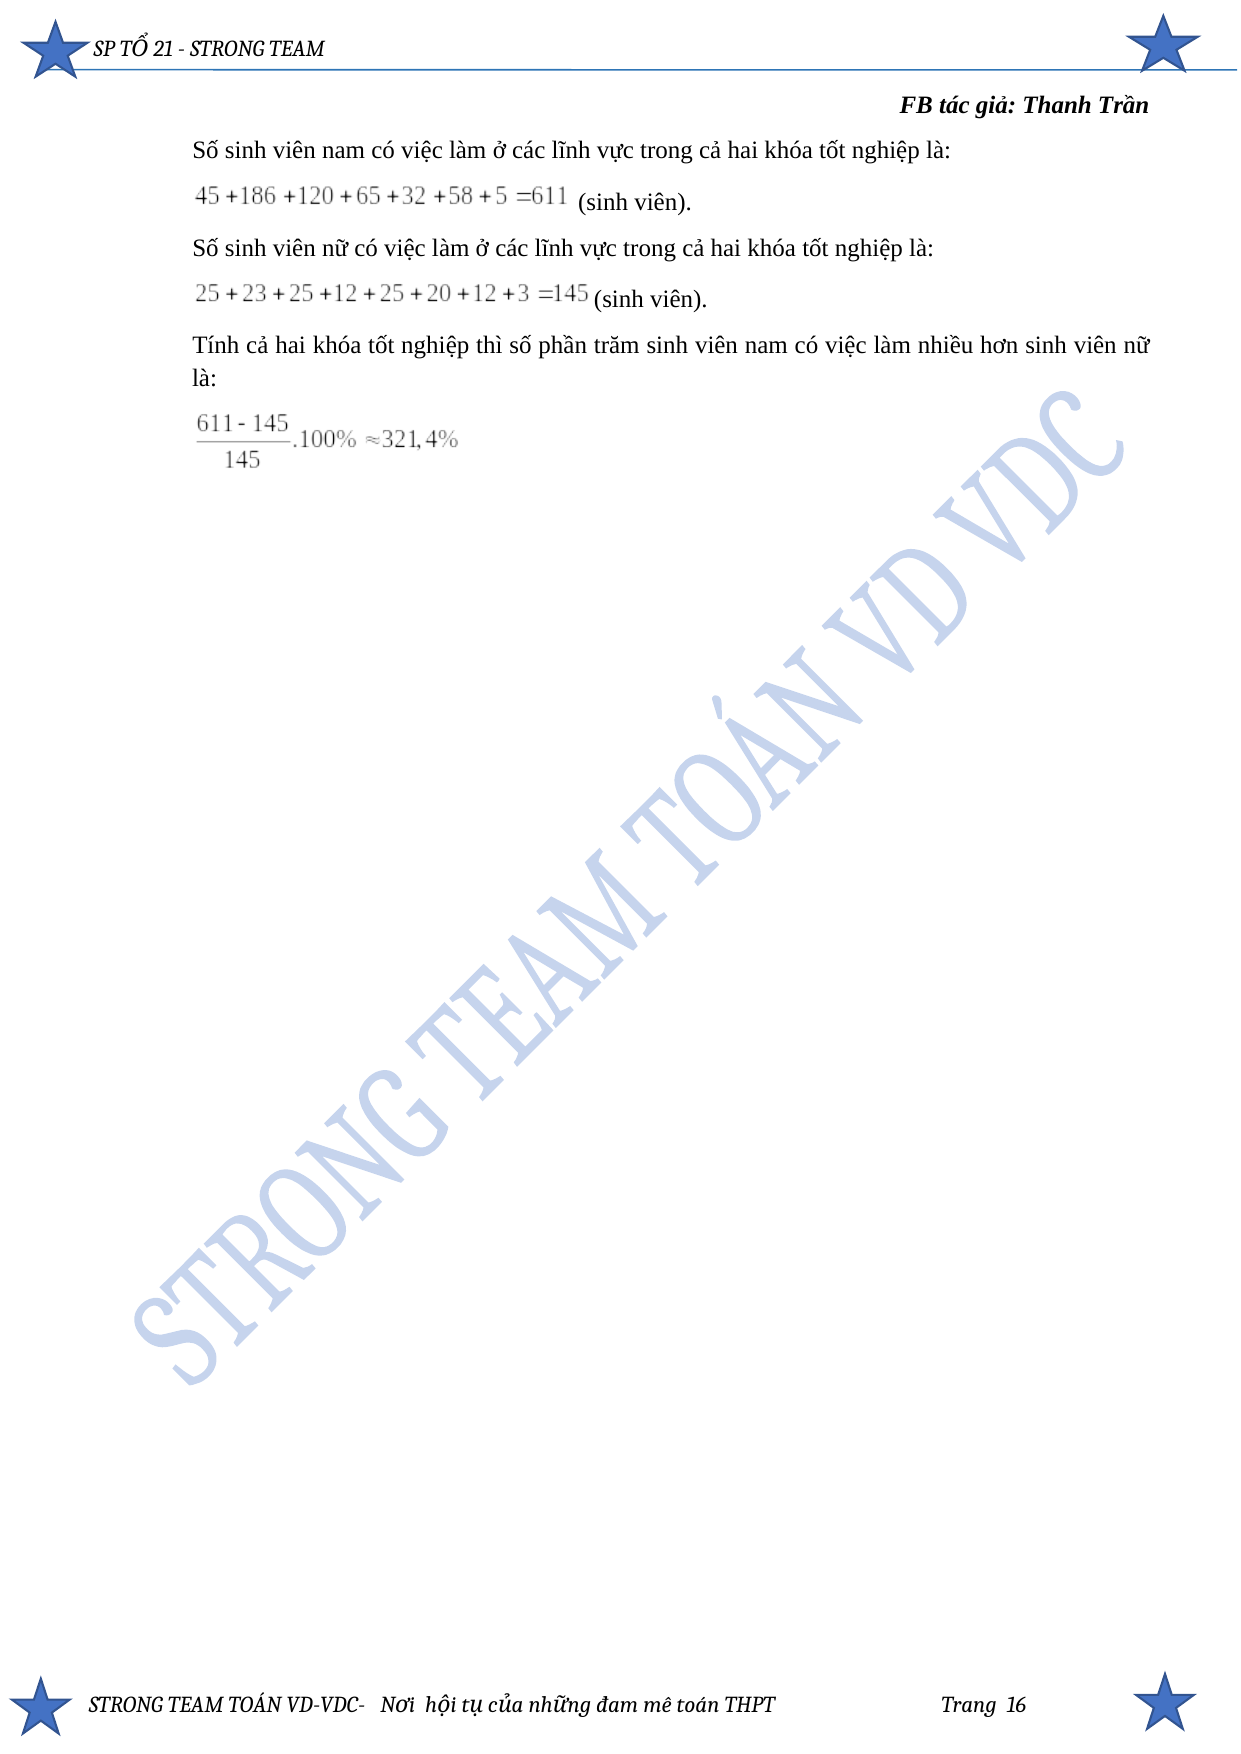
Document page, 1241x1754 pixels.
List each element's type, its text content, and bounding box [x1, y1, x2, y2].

text Số sinh viên nam có việc làm ở các lĩnh vực trong cả hai khóa tốt nghiệp là: [192, 135, 1152, 164]
text Tính cả hai khóa tốt nghiệp thì số phần trăm sinh viên nam có việc làm nhiều hơn sinh viên nữ là: [192, 330, 1152, 392]
text FB tác giả: Thanh Trần [117, 90, 1152, 118]
text (sinh viên). [192, 181, 1152, 216]
text Số sinh viên nữ có việc làm ở các lĩnh vực trong cả hai khóa tốt nghiệp là: [192, 233, 1152, 261]
text (sinh viên). [192, 278, 1152, 313]
